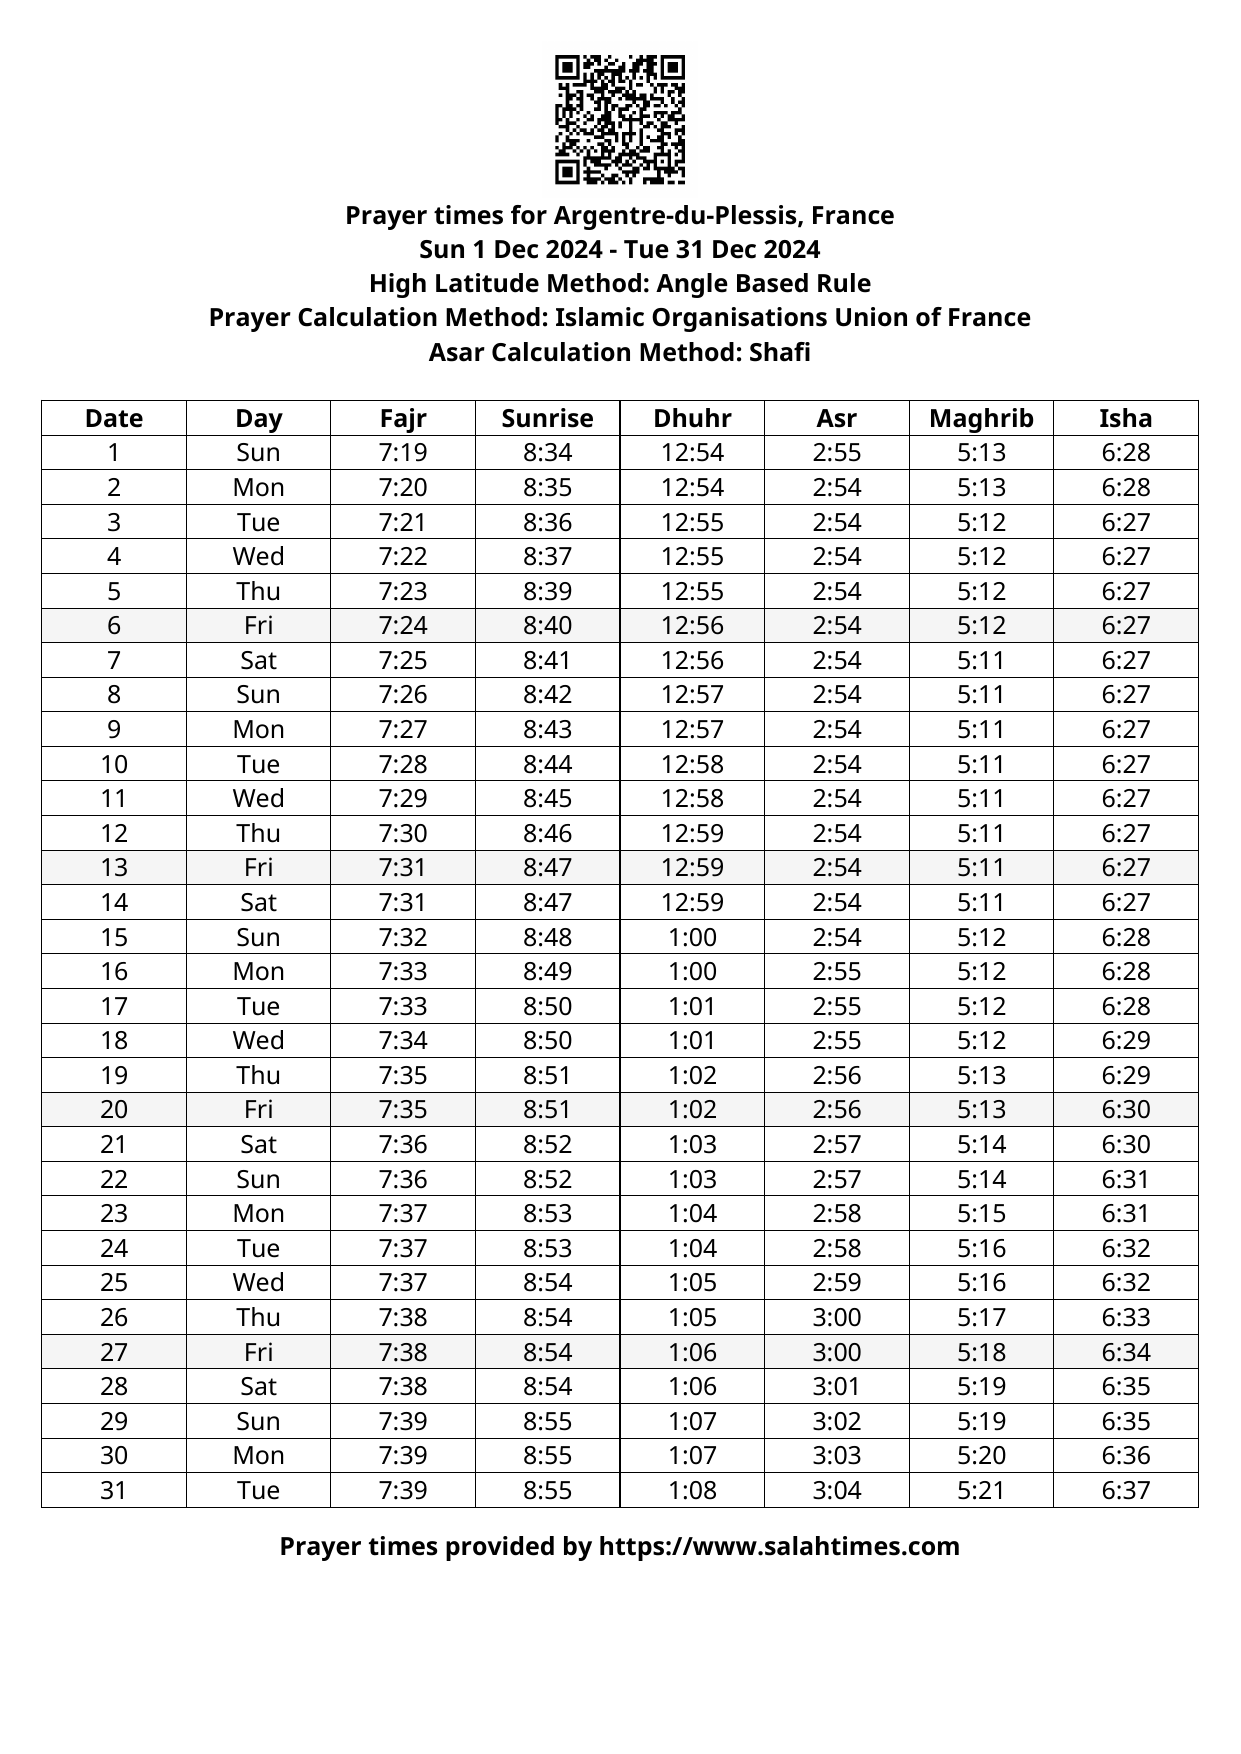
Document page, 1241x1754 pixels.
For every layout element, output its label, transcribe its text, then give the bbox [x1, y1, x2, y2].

table_cell 7:32 [331, 920, 475, 953]
table_cell 7:22 [331, 539, 475, 573]
table_cell 1:01 [621, 1024, 764, 1057]
table_cell 5:13 [910, 470, 1053, 504]
table_cell 2:54 [765, 781, 909, 815]
table_cell 7:38 [331, 1335, 475, 1368]
table_header Dhuhr [621, 401, 764, 434]
table_cell 5:20 [910, 1439, 1053, 1472]
table_header Asr [765, 401, 909, 434]
table_cell Sun [187, 1162, 330, 1195]
table_cell 6:29 [1054, 1024, 1198, 1057]
table_cell 1:01 [621, 989, 764, 1022]
table_cell Wed [187, 781, 330, 815]
table_cell 6:32 [1054, 1231, 1198, 1264]
table_cell 6:27 [1054, 678, 1198, 711]
table_cell 8:42 [476, 678, 619, 711]
table_cell 1:03 [621, 1127, 764, 1161]
table_cell Sun [187, 1404, 330, 1437]
table_cell 6:28 [1054, 436, 1198, 469]
table_cell 8:40 [476, 609, 619, 642]
table_cell 1:07 [621, 1404, 764, 1437]
table_header Sunrise [476, 401, 619, 434]
table_cell 1:06 [621, 1369, 764, 1403]
table_cell Thu [187, 1300, 330, 1334]
table_cell 1:05 [621, 1300, 764, 1334]
table_cell 7:25 [331, 643, 475, 677]
table_cell 8:53 [476, 1196, 619, 1230]
table_cell Thu [187, 574, 330, 607]
table_cell 2:58 [765, 1196, 909, 1230]
table_cell 2:57 [765, 1127, 909, 1161]
table_cell 8:54 [476, 1369, 619, 1403]
table_cell 29 [42, 1404, 186, 1437]
table_cell 8:55 [476, 1404, 619, 1437]
table_cell 5:13 [910, 436, 1053, 469]
table_cell 12 [42, 816, 186, 849]
table_cell 12:55 [621, 574, 764, 607]
table_cell 6:27 [1054, 539, 1198, 573]
table_cell 1:08 [621, 1473, 764, 1507]
table_cell 6:37 [1054, 1473, 1198, 1507]
table_cell 6:27 [1054, 781, 1198, 815]
table_cell 13 [42, 851, 186, 884]
table_cell 12:59 [621, 851, 764, 884]
table_cell 2:55 [765, 989, 909, 1022]
table_cell 8:47 [476, 851, 619, 884]
table_cell 1:04 [621, 1231, 764, 1264]
table_cell 2:54 [765, 505, 909, 538]
table_cell 6:28 [1054, 920, 1198, 953]
table_cell 8 [42, 678, 186, 711]
table_cell 2 [42, 470, 186, 504]
table_cell 2:55 [765, 954, 909, 988]
table_cell Sat [187, 1369, 330, 1403]
table_cell 5:21 [910, 1473, 1053, 1507]
table_cell 1:00 [621, 920, 764, 953]
table_header Maghrib [910, 401, 1053, 434]
table_cell 3:00 [765, 1335, 909, 1368]
table_cell 7:21 [331, 505, 475, 538]
table_cell 7:27 [331, 712, 475, 746]
table_cell 7:31 [331, 851, 475, 884]
table_cell 6:35 [1054, 1369, 1198, 1403]
table_cell 12:57 [621, 712, 764, 746]
table_cell 6:36 [1054, 1439, 1198, 1472]
table_cell 5:17 [910, 1300, 1053, 1334]
table_cell Mon [187, 712, 330, 746]
table_cell 12:54 [621, 470, 764, 504]
table_cell 25 [42, 1266, 186, 1299]
table_cell 7:37 [331, 1231, 475, 1264]
table_cell 7:39 [331, 1439, 475, 1472]
table_cell 7:30 [331, 816, 475, 849]
table_cell 12:55 [621, 539, 764, 573]
table_cell 5:15 [910, 1196, 1053, 1230]
table_cell 6:28 [1054, 470, 1198, 504]
table_cell 8:51 [476, 1058, 619, 1092]
table_cell 5 [42, 574, 186, 607]
table_cell 1:02 [621, 1093, 764, 1126]
table_cell 1:02 [621, 1058, 764, 1092]
text Prayer times provided by https://www.salahtimes.com [42, 1528, 1198, 1563]
table_cell Sun [187, 436, 330, 469]
table_cell 7:33 [331, 954, 475, 988]
table_cell 27 [42, 1335, 186, 1368]
table_cell 7:35 [331, 1093, 475, 1126]
table_cell 5:14 [910, 1162, 1053, 1195]
table_cell 23 [42, 1196, 186, 1230]
table_cell 8:51 [476, 1093, 619, 1126]
table_cell 7:36 [331, 1127, 475, 1161]
table_cell Mon [187, 954, 330, 988]
table_cell 6:28 [1054, 954, 1198, 988]
table_cell 3:02 [765, 1404, 909, 1437]
table_cell 7:23 [331, 574, 475, 607]
table_cell 8:48 [476, 920, 619, 953]
table_cell 5:11 [910, 816, 1053, 849]
text Asar Calculation Method: Shafi [42, 334, 1198, 368]
table_cell 12:58 [621, 781, 764, 815]
table_cell 2:54 [765, 712, 909, 746]
table_cell Mon [187, 470, 330, 504]
table_cell 5:12 [910, 539, 1053, 573]
table_cell Sat [187, 643, 330, 677]
table_cell 20 [42, 1093, 186, 1126]
table_cell 5:11 [910, 643, 1053, 677]
table_cell 5:11 [910, 712, 1053, 746]
table_cell 5:12 [910, 609, 1053, 642]
table_cell 8:45 [476, 781, 619, 815]
table_cell 2:54 [765, 678, 909, 711]
table_cell 2:55 [765, 436, 909, 469]
table_cell 2:54 [765, 920, 909, 953]
table_cell 8:54 [476, 1266, 619, 1299]
table_cell 12:57 [621, 678, 764, 711]
table_cell 7:38 [331, 1369, 475, 1403]
table_header Date [42, 401, 186, 434]
table_cell Fri [187, 1093, 330, 1126]
table_cell 6:27 [1054, 747, 1198, 780]
table_cell 28 [42, 1369, 186, 1403]
table_cell 6:27 [1054, 505, 1198, 538]
table_cell 12:55 [621, 505, 764, 538]
table_cell 7:36 [331, 1162, 475, 1195]
table_cell 7:38 [331, 1300, 475, 1334]
table_cell 3 [42, 505, 186, 538]
table_cell 6 [42, 609, 186, 642]
table_cell 2:55 [765, 1024, 909, 1057]
table_cell Fri [187, 851, 330, 884]
table_cell Tue [187, 1231, 330, 1264]
table_header Fajr [331, 401, 475, 434]
table_cell 2:56 [765, 1058, 909, 1092]
table_cell 7:37 [331, 1196, 475, 1230]
table_cell 5:14 [910, 1127, 1053, 1161]
table_cell 6:27 [1054, 609, 1198, 642]
text High Latitude Method: Angle Based Rule [42, 266, 1198, 300]
table_cell 12:59 [621, 816, 764, 849]
table_cell 5:12 [910, 505, 1053, 538]
table_cell 5:11 [910, 678, 1053, 711]
table_cell 7:35 [331, 1058, 475, 1092]
table_cell 1:06 [621, 1335, 764, 1368]
table_cell 6:27 [1054, 885, 1198, 919]
table_cell 5:13 [910, 1058, 1053, 1092]
table_cell 2:58 [765, 1231, 909, 1264]
table_cell 5:19 [910, 1404, 1053, 1437]
table_cell 30 [42, 1439, 186, 1472]
table_cell 2:54 [765, 885, 909, 919]
table_cell 6:32 [1054, 1266, 1198, 1299]
table_cell 7:33 [331, 989, 475, 1022]
text Prayer times for Argentre-du-Plessis, France [42, 198, 1198, 232]
table_cell 8:36 [476, 505, 619, 538]
table_cell 5:11 [910, 781, 1053, 815]
table_cell 6:27 [1054, 851, 1198, 884]
table_cell Sun [187, 678, 330, 711]
table_cell 8:55 [476, 1473, 619, 1507]
table_cell 2:54 [765, 816, 909, 849]
table_cell Thu [187, 1058, 330, 1092]
table_cell 5:12 [910, 1024, 1053, 1057]
table_cell 2:54 [765, 574, 909, 607]
table_cell 7:24 [331, 609, 475, 642]
table_cell 6:31 [1054, 1196, 1198, 1230]
table_cell 8:34 [476, 436, 619, 469]
table_cell 19 [42, 1058, 186, 1092]
table_cell Wed [187, 539, 330, 573]
table_cell 6:27 [1054, 712, 1198, 746]
text Sun 1 Dec 2024 - Tue 31 Dec 2024 [42, 232, 1198, 266]
table_cell 8:52 [476, 1162, 619, 1195]
table_cell 11 [42, 781, 186, 815]
table_cell 8:50 [476, 1024, 619, 1057]
table_cell 1 [42, 436, 186, 469]
table_cell 8:43 [476, 712, 619, 746]
table_cell 5:18 [910, 1335, 1053, 1368]
table_cell 7:34 [331, 1024, 475, 1057]
table_cell 14 [42, 885, 186, 919]
table_cell 5:16 [910, 1231, 1053, 1264]
table_cell 5:11 [910, 885, 1053, 919]
table_cell 1:04 [621, 1196, 764, 1230]
table_cell 3:00 [765, 1300, 909, 1334]
table_cell 5:11 [910, 851, 1053, 884]
table_cell 2:54 [765, 470, 909, 504]
table_cell 6:27 [1054, 574, 1198, 607]
table_cell 6:30 [1054, 1093, 1198, 1126]
table_cell Wed [187, 1024, 330, 1057]
table_cell 8:50 [476, 989, 619, 1022]
table_cell 5:12 [910, 920, 1053, 953]
table_cell 7 [42, 643, 186, 677]
table_cell 21 [42, 1127, 186, 1161]
table_cell 6:35 [1054, 1404, 1198, 1437]
table_cell 8:54 [476, 1335, 619, 1368]
table_cell 4 [42, 539, 186, 573]
table_cell 8:37 [476, 539, 619, 573]
table_cell 2:54 [765, 851, 909, 884]
table_cell 1:00 [621, 954, 764, 988]
table_cell 15 [42, 920, 186, 953]
table_cell 2:54 [765, 609, 909, 642]
table_cell 7:39 [331, 1473, 475, 1507]
table_cell 1:07 [621, 1439, 764, 1472]
table_cell 6:31 [1054, 1162, 1198, 1195]
table_cell 12:56 [621, 609, 764, 642]
table_cell 24 [42, 1231, 186, 1264]
table_cell 12:59 [621, 885, 764, 919]
table_cell Sun [187, 920, 330, 953]
table_cell 5:19 [910, 1369, 1053, 1403]
table_cell 5:16 [910, 1266, 1053, 1299]
table_cell Tue [187, 505, 330, 538]
table_cell Sat [187, 1127, 330, 1161]
table_cell 1:05 [621, 1266, 764, 1299]
table_cell 2:54 [765, 539, 909, 573]
table_cell 2:54 [765, 643, 909, 677]
table_header Day [187, 401, 330, 434]
text Prayer Calculation Method: Islamic Organisations Union of France [42, 300, 1198, 334]
table_cell 5:13 [910, 1093, 1053, 1126]
table_cell Sat [187, 885, 330, 919]
table_cell Mon [187, 1196, 330, 1230]
table_cell 3:01 [765, 1369, 909, 1403]
table_cell 2:59 [765, 1266, 909, 1299]
table_cell Wed [187, 1266, 330, 1299]
table_cell 7:26 [331, 678, 475, 711]
table_cell 8:39 [476, 574, 619, 607]
table_cell 8:41 [476, 643, 619, 677]
table_cell 3:04 [765, 1473, 909, 1507]
table_cell 6:28 [1054, 989, 1198, 1022]
table_cell 5:12 [910, 574, 1053, 607]
table_cell Mon [187, 1439, 330, 1472]
table_cell 6:34 [1054, 1335, 1198, 1368]
table_cell Thu [187, 816, 330, 849]
table_cell 12:54 [621, 436, 764, 469]
table_cell 17 [42, 989, 186, 1022]
table_cell 2:54 [765, 747, 909, 780]
table_cell Tue [187, 747, 330, 780]
table_cell 16 [42, 954, 186, 988]
table_cell 8:55 [476, 1439, 619, 1472]
table_cell 12:56 [621, 643, 764, 677]
table_cell Fri [187, 1335, 330, 1368]
table_cell 7:28 [331, 747, 475, 780]
table_cell 5:12 [910, 989, 1053, 1022]
table_cell 8:54 [476, 1300, 619, 1334]
table_cell 8:35 [476, 470, 619, 504]
table_cell 6:33 [1054, 1300, 1198, 1334]
table_cell Tue [187, 989, 330, 1022]
table_cell 3:03 [765, 1439, 909, 1472]
table_cell 8:44 [476, 747, 619, 780]
table_cell 5:11 [910, 747, 1053, 780]
table_cell 18 [42, 1024, 186, 1057]
table_cell 8:49 [476, 954, 619, 988]
table_cell 7:31 [331, 885, 475, 919]
table_cell 8:53 [476, 1231, 619, 1264]
table_cell 7:19 [331, 436, 475, 469]
picture [542, 41, 699, 198]
table_cell 7:39 [331, 1404, 475, 1437]
table_cell 6:30 [1054, 1127, 1198, 1161]
table_cell 2:56 [765, 1093, 909, 1126]
table_cell 5:12 [910, 954, 1053, 988]
table_cell 2:57 [765, 1162, 909, 1195]
table_cell 9 [42, 712, 186, 746]
table_cell Fri [187, 609, 330, 642]
table_cell 6:29 [1054, 1058, 1198, 1092]
table_cell 12:58 [621, 747, 764, 780]
table_cell 1:03 [621, 1162, 764, 1195]
table_cell 10 [42, 747, 186, 780]
table_cell 8:47 [476, 885, 619, 919]
table_cell 26 [42, 1300, 186, 1334]
table_cell 8:46 [476, 816, 619, 849]
table_cell 8:52 [476, 1127, 619, 1161]
table_cell 31 [42, 1473, 186, 1507]
table_cell 7:20 [331, 470, 475, 504]
table_cell 7:37 [331, 1266, 475, 1299]
table_cell 22 [42, 1162, 186, 1195]
table_cell 6:27 [1054, 816, 1198, 849]
table_cell 6:27 [1054, 643, 1198, 677]
table_cell Tue [187, 1473, 330, 1507]
table_header Isha [1054, 401, 1198, 434]
table_cell 7:29 [331, 781, 475, 815]
